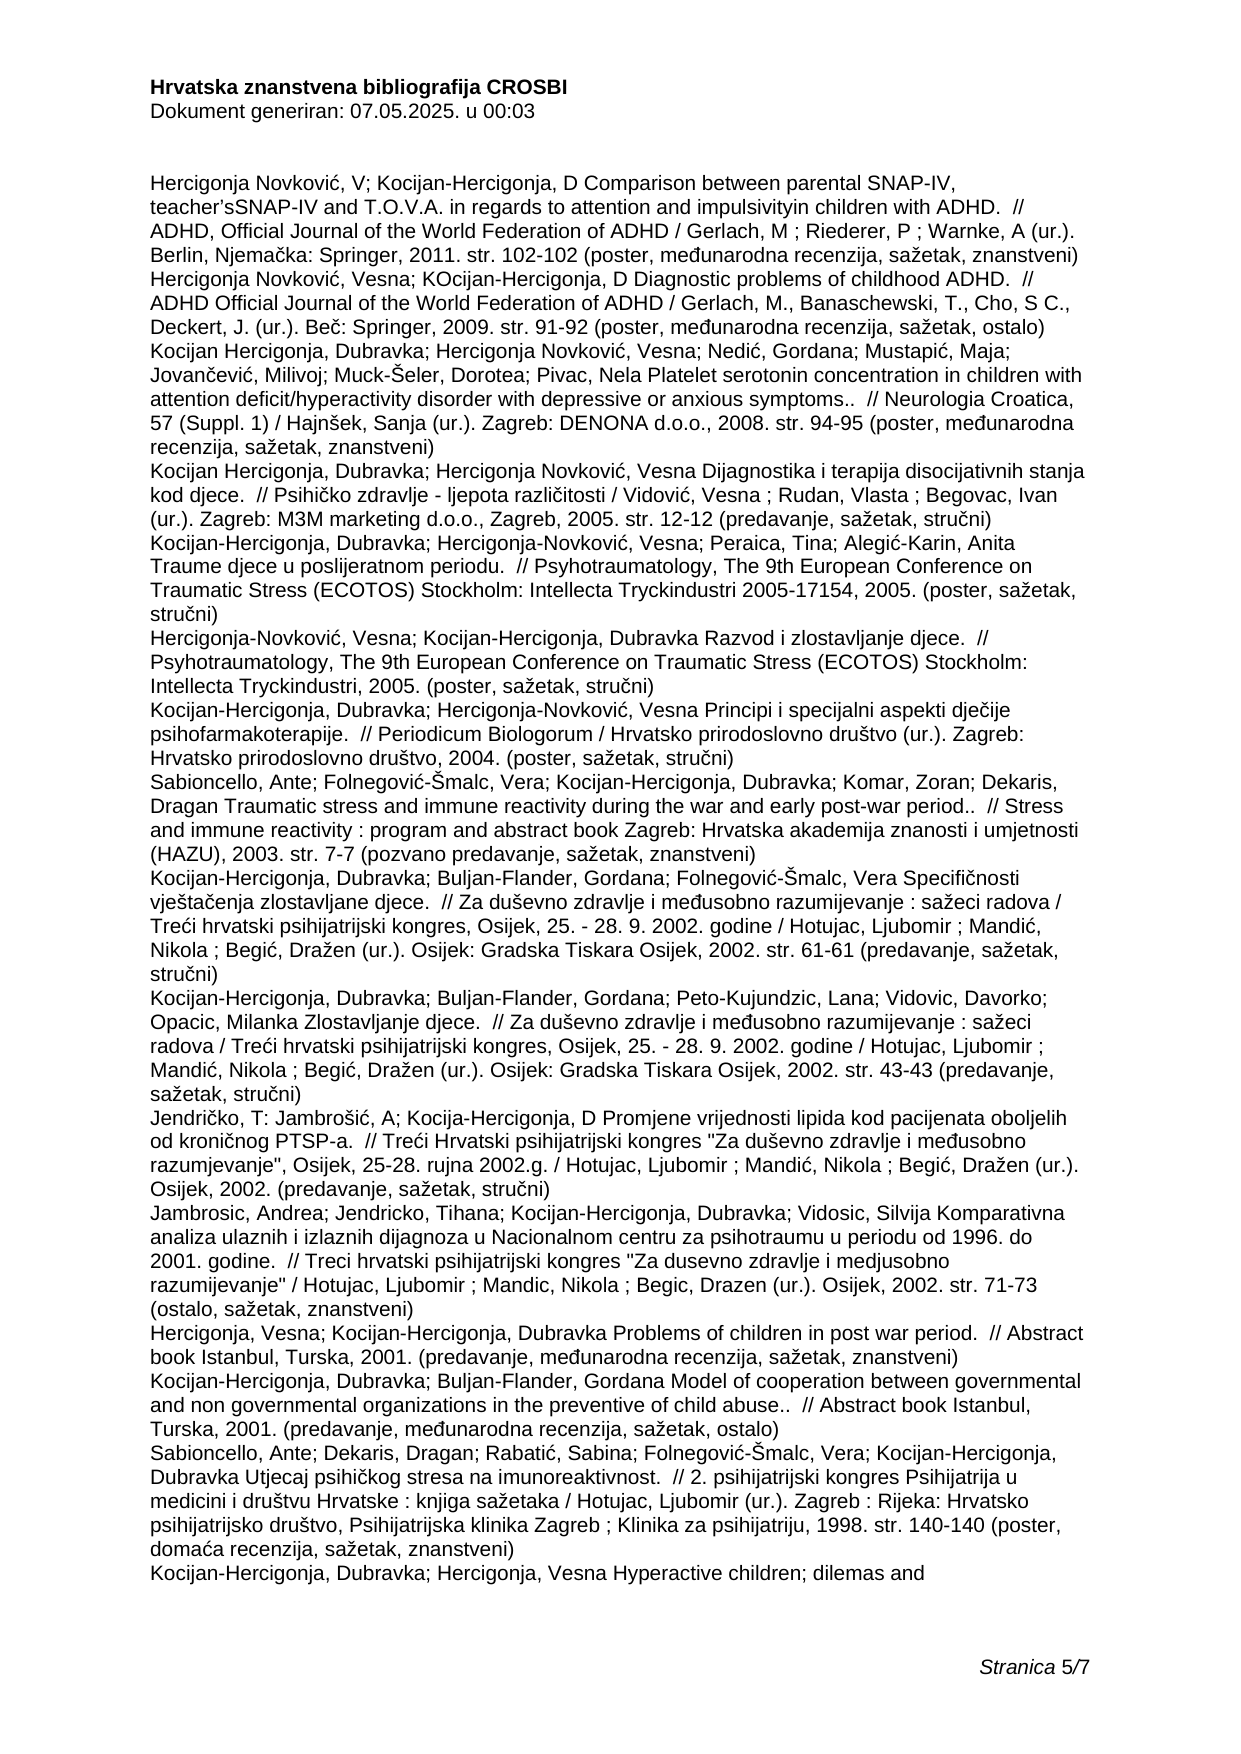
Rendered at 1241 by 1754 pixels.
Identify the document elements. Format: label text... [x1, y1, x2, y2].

text Hercigonja Novković, Vesna; KOcijan-Hercigonja, D [150, 267, 1090, 339]
text Hercigonja-Novković, Vesna; Kocijan-Hercigonja, Dubravka [150, 626, 1090, 698]
text Kocijan-Hercigonja, Dubravka; Buljan-Flander, Gordana [150, 1369, 1090, 1441]
text Kocijan Hercigonja, Dubravka; Hercigonja Novković, Vesna [150, 458, 1090, 530]
text Sabioncello, Ante; Dekaris, Dragan; Rabatić, Sabina; Folnegović-Šmalc, Vera; Kocijan-Hercigonja, Dubravka [150, 1441, 1090, 1561]
text Jendričko, T: Jambrošić, A; Kocija-Hercigonja, D [150, 1105, 1090, 1201]
text Hercigonja Novković, V; Kocijan-Hercigonja, D [150, 171, 1090, 267]
text Kocijan Hercigonja, Dubravka; Hercigonja Novković, Vesna; Nedić, Gordana; Mustapić, Maja; Jovančević, Milivoj; Muck-Šeler, Dorotea; Pivac, Nela [150, 339, 1090, 458]
text Kocijan-Hercigonja, Dubravka; Buljan-Flander, Gordana; Folnegović-Šmalc, Vera [150, 866, 1090, 986]
text Kocijan-Hercigonja, Dubravka; Buljan-Flander, Gordana; Peto-Kujundzic, Lana; Vidovic, Davorko; Opacic, Milanka [150, 986, 1090, 1105]
text Jambrosic, Andrea; Jendricko, Tihana; Kocijan-Hercigonja, Dubravka; Vidosic, Silvija [150, 1201, 1090, 1321]
text Kocijan-Hercigonja, Dubravka; Hercigonja-Novković, Vesna; Peraica, Tina; Alegić-Karin, Anita [150, 530, 1090, 626]
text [150, 1561, 1090, 1584]
text Sabioncello, Ante; Folnegović-Šmalc, Vera; Kocijan-Hercigonja, Dubravka; Komar, Zoran; Dekaris, Dragan [150, 770, 1090, 866]
text Kocijan-Hercigonja, Dubravka; Hercigonja-Novković, Vesna [150, 698, 1090, 770]
text Hercigonja, Vesna; Kocijan-Hercigonja, Dubravka [150, 1321, 1090, 1369]
